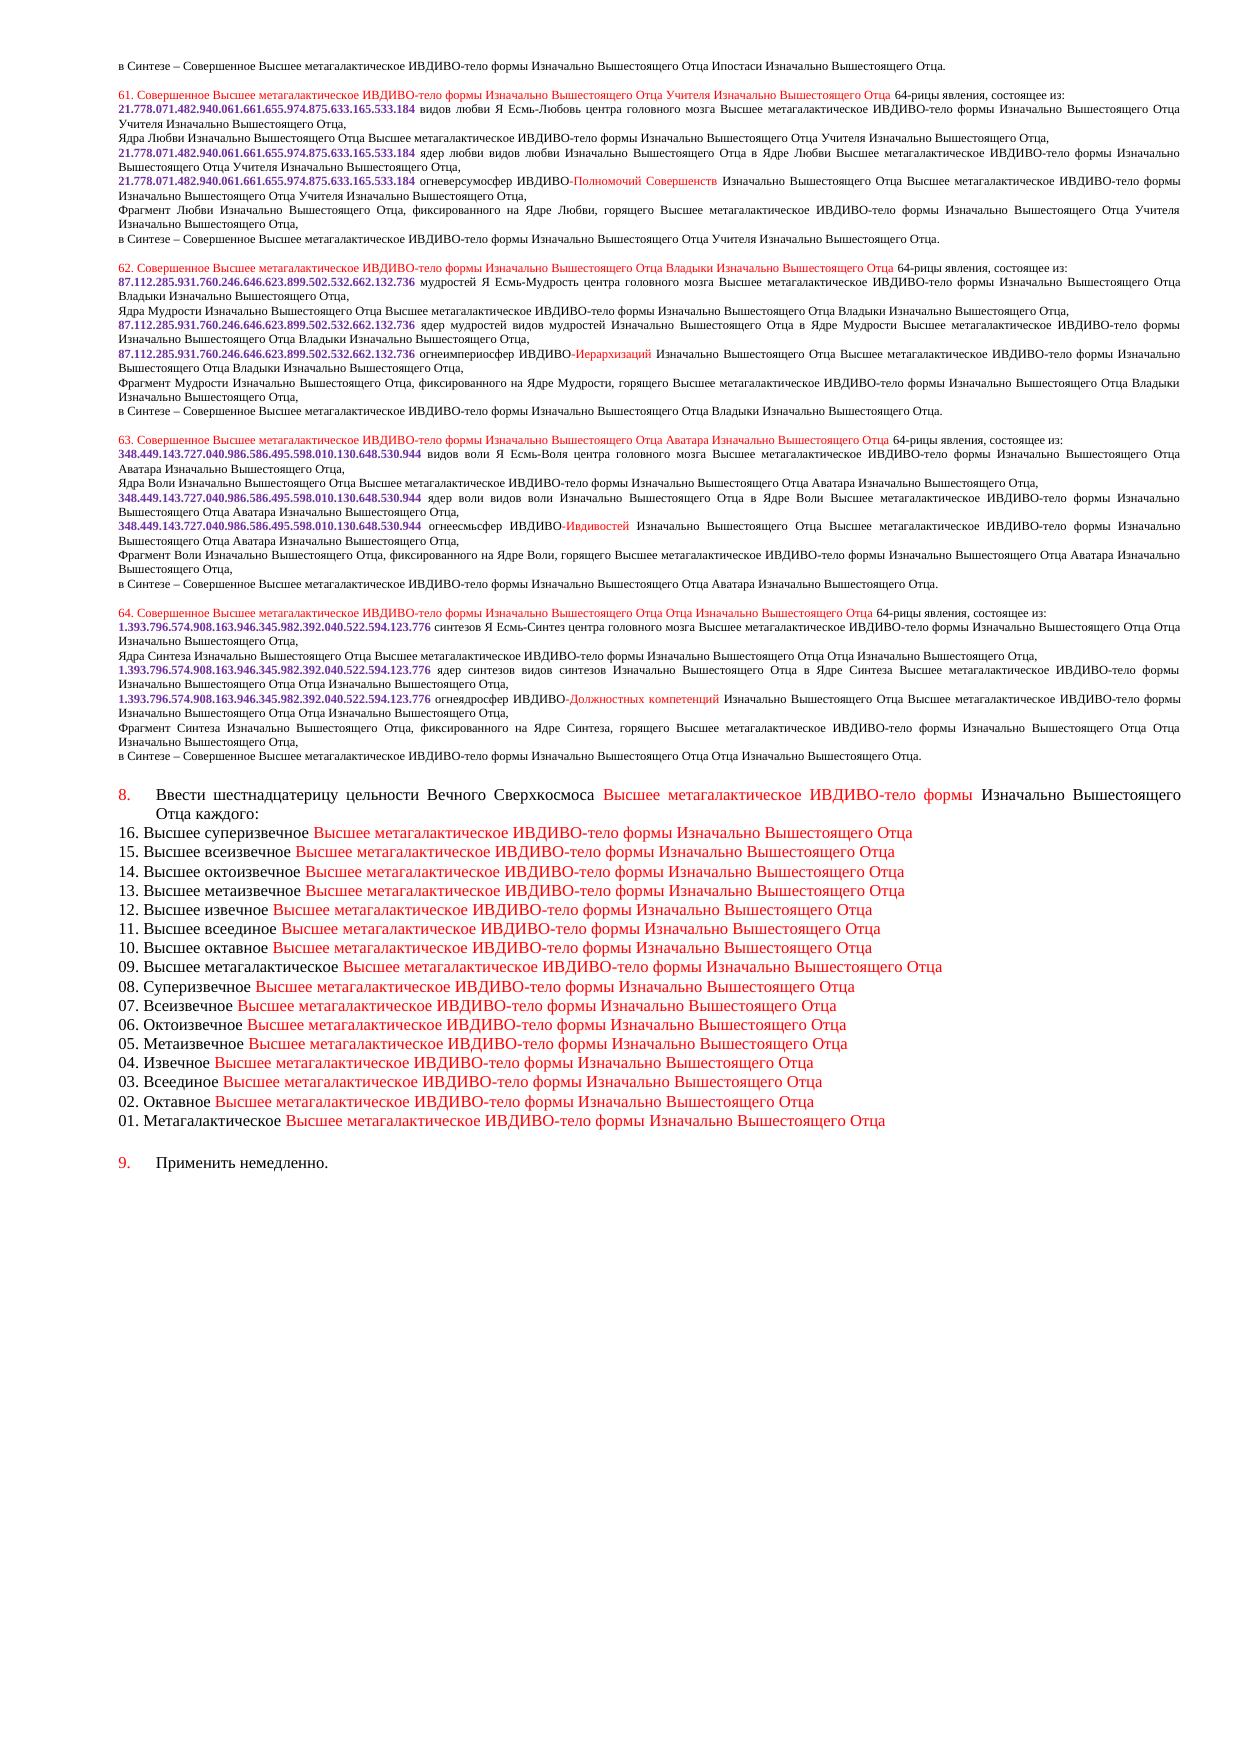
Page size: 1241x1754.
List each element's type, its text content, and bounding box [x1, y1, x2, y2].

text 14. Высшее октоизвечное Высшее метагалактическое ИВДИВО-тело формы Изначально Вышестоящего Отца [118, 861, 1181, 881]
text 12. Высшее извечное Высшее метагалактическое ИВДИВО-тело формы Изначально Вышестоящего Отца [118, 900, 1181, 919]
text 348.449.143.727.040.986.586.495.598.010.130.648.530.944 огнеесмьсфер ИВДИВО-Ивдивостей Изначально Вышестоящего Отца Высшее метагалактическое ИВДИВО-тело формы Изначально Вышестоящего Отца Аватара Изначально Вышестоящего Отца, [118, 519, 1181, 548]
text 348.449.143.727.040.986.586.495.598.010.130.648.530.944 видов воли Я Есмь-Воля центра головного мозга Высшее метагалактическое ИВДИВО-тело формы Изначально Вышестоящего Отца Аватара Изначально Вышестоящего Отца, [118, 447, 1181, 476]
text Ядра Мудрости Изначально Вышестоящего Отца Высшее метагалактическое ИВДИВО-тело формы Изначально Вышестоящего Отца Владыки Изначально Вышестоящего Отца, [118, 303, 1181, 318]
text Фрагмент Воли Изначально Вышестоящего Отца, фиксированного на Ядре Воли, горящего Высшее метагалактическое ИВДИВО-тело формы Изначально Вышестоящего Отца Аватара Изначально Вышестоящего Отца, [118, 548, 1181, 577]
text Ядра Синтеза Изначально Вышестоящего Отца Высшее метагалактическое ИВДИВО-тело формы Изначально Вышестоящего Отца Отца Изначально Вышестоящего Отца, [118, 648, 1181, 663]
text 02. Октавное Высшее метагалактическое ИВДИВО-тело формы Изначально Вышестоящего Отца [118, 1091, 1181, 1111]
text 08. Суперизвечное Высшее метагалактическое ИВДИВО-тело формы Изначально Вышестоящего Отца [118, 976, 1181, 996]
text 62. Совершенное Высшее метагалактическое ИВДИВО-тело формы Изначально Вышестоящего Отца Владыки Изначально Вышестоящего Отца 64-рицы явления, состоящее из: [118, 260, 1181, 275]
text 06. Октоизвечное Высшее метагалактическое ИВДИВО-тело формы Изначально Вышестоящего Отца [118, 1015, 1181, 1034]
list Применить немедленно. [118, 1153, 1181, 1172]
text 61. Совершенное Высшее метагалактическое ИВДИВО-тело формы Изначально Вышестоящего Отца Учителя Изначально Вышестоящего Отца 64-рицы явления, состоящее из: [118, 88, 1181, 102]
list Ввести шестнадцатерицу цельности Вечного Сверхкосмоса Высшее метагалактическое ИВДИВО-тело формы Изначально Вышестоящего Отца каждого: [118, 785, 1181, 823]
text 05. Метаизвечное Высшее метагалактическое ИВДИВО-тело формы Изначально Вышестоящего Отца [118, 1034, 1181, 1053]
text 21.778.071.482.940.061.661.655.974.875.633.165.533.184 ядер любви видов любви Изначально Вышестоящего Отца в Ядре Любви Высшее метагалактическое ИВДИВО-тело формы Изначально Вышестоящего Отца Учителя Изначально Вышестоящего Отца, [118, 145, 1181, 174]
text 13. Высшее метаизвечное Высшее метагалактическое ИВДИВО-тело формы Изначально Вышестоящего Отца [118, 881, 1181, 900]
text Фрагмент Любви Изначально Вышестоящего Отца, фиксированного на Ядре Любви, горящего Высшее метагалактическое ИВДИВО-тело формы Изначально Вышестоящего Отца Учителя Изначально Вышестоящего Отца, [118, 203, 1181, 232]
text 21.778.071.482.940.061.661.655.974.875.633.165.533.184 видов любви Я Есмь-Любовь центра головного мозга Высшее метагалактическое ИВДИВО-тело формы Изначально Вышестоящего Отца Учителя Изначально Вышестоящего Отца, [118, 102, 1181, 131]
text 1.393.796.574.908.163.946.345.982.392.040.522.594.123.776 огнеядросфер ИВДИВО-Должностных компетенций Изначально Вышестоящего Отца Высшее метагалактическое ИВДИВО-тело формы Изначально Вышестоящего Отца Отца Изначально Вышестоящего Отца, [118, 692, 1181, 720]
text в Синтезе – Совершенное Высшее метагалактическое ИВДИВО-тело формы Изначально Вышестоящего Отца Ипостаси Изначально Вышестоящего Отца. [118, 59, 1181, 73]
text в Синтезе – Совершенное Высшее метагалактическое ИВДИВО-тело формы Изначально Вышестоящего Отца Аватара Изначально Вышестоящего Отца. [118, 577, 1181, 591]
text Ядра Воли Изначально Вышестоящего Отца Высшее метагалактическое ИВДИВО-тело формы Изначально Вышестоящего Отца Аватара Изначально Вышестоящего Отца, [118, 476, 1181, 490]
text 87.112.285.931.760.246.646.623.899.502.532.662.132.736 ядер мудростей видов мудростей Изначально Вышестоящего Отца в Ядре Мудрости Высшее метагалактическое ИВДИВО-тело формы Изначально Вышестоящего Отца Владыки Изначально Вышестоящего Отца, [118, 318, 1181, 347]
text 1.393.796.574.908.163.946.345.982.392.040.522.594.123.776 ядер синтезов видов синтезов Изначально Вышестоящего Отца в Ядре Синтеза Высшее метагалактическое ИВДИВО-тело формы Изначально Вышестоящего Отца Отца Изначально Вышестоящего Отца, [118, 663, 1181, 692]
text 09. Высшее метагалактическое Высшее метагалактическое ИВДИВО-тело формы Изначально Вышестоящего Отца [118, 957, 1181, 976]
text 348.449.143.727.040.986.586.495.598.010.130.648.530.944 ядер воли видов воли Изначально Вышестоящего Отца в Ядре Воли Высшее метагалактическое ИВДИВО-тело формы Изначально Вышестоящего Отца Аватара Изначально Вышестоящего Отца, [118, 490, 1181, 519]
text в Синтезе – Совершенное Высшее метагалактическое ИВДИВО-тело формы Изначально Вышестоящего Отца Учителя Изначально Вышестоящего Отца. [118, 232, 1181, 246]
text 03. Всеединое Высшее метагалактическое ИВДИВО-тело формы Изначально Вышестоящего Отца [118, 1072, 1181, 1091]
text 1.393.796.574.908.163.946.345.982.392.040.522.594.123.776 синтезов Я Есмь-Синтез центра головного мозга Высшее метагалактическое ИВДИВО-тело формы Изначально Вышестоящего Отца Отца Изначально Вышестоящего Отца, [118, 620, 1181, 648]
text 21.778.071.482.940.061.661.655.974.875.633.165.533.184 огневерсумосфер ИВДИВО-Полномочий Совершенств Изначально Вышестоящего Отца Высшее метагалактическое ИВДИВО-тело формы Изначально Вышестоящего Отца Учителя Изначально Вышестоящего Отца, [118, 174, 1181, 203]
text Фрагмент Синтеза Изначально Вышестоящего Отца, фиксированного на Ядре Синтеза, горящего Высшее метагалактическое ИВДИВО-тело формы Изначально Вышестоящего Отца Отца Изначально Вышестоящего Отца, [118, 720, 1181, 749]
text 87.112.285.931.760.246.646.623.899.502.532.662.132.736 огнеимпериосфер ИВДИВО-Иерархизаций Изначально Вышестоящего Отца Высшее метагалактическое ИВДИВО-тело формы Изначально Вышестоящего Отца Владыки Изначально Вышестоящего Отца, [118, 347, 1181, 375]
text 64. Совершенное Высшее метагалактическое ИВДИВО-тело формы Изначально Вышестоящего Отца Отца Изначально Вышестоящего Отца 64-рицы явления, состоящее из: [118, 605, 1181, 620]
text 10. Высшее октавное Высшее метагалактическое ИВДИВО-тело формы Изначально Вышестоящего Отца [118, 938, 1181, 957]
text 87.112.285.931.760.246.646.623.899.502.532.662.132.736 мудростей Я Есмь-Мудрость центра головного мозга Высшее метагалактическое ИВДИВО-тело формы Изначально Вышестоящего Отца Владыки Изначально Вышестоящего Отца, [118, 275, 1181, 303]
text 07. Всеизвечное Высшее метагалактическое ИВДИВО-тело формы Изначально Вышестоящего Отца [118, 996, 1181, 1015]
text в Синтезе – Совершенное Высшее метагалактическое ИВДИВО-тело формы Изначально Вышестоящего Отца Отца Изначально Вышестоящего Отца. [118, 749, 1181, 763]
text 01. Метагалактическое Высшее метагалактическое ИВДИВО-тело формы Изначально Вышестоящего Отца [118, 1111, 1181, 1130]
text 15. Высшее всеизвечное Высшее метагалактическое ИВДИВО-тело формы Изначально Вышестоящего Отца [118, 842, 1181, 861]
text Фрагмент Мудрости Изначально Вышестоящего Отца, фиксированного на Ядре Мудрости, горящего Высшее метагалактическое ИВДИВО-тело формы Изначально Вышестоящего Отца Владыки Изначально Вышестоящего Отца, [118, 375, 1181, 404]
text 04. Извечное Высшее метагалактическое ИВДИВО-тело формы Изначально Вышестоящего Отца [118, 1053, 1181, 1072]
text в Синтезе – Совершенное Высшее метагалактическое ИВДИВО-тело формы Изначально Вышестоящего Отца Владыки Изначально Вышестоящего Отца. [118, 404, 1181, 418]
text 63. Совершенное Высшее метагалактическое ИВДИВО-тело формы Изначально Вышестоящего Отца Аватара Изначально Вышестоящего Отца 64-рицы явления, состоящее из: [118, 433, 1181, 447]
text 11. Высшее всеединое Высшее метагалактическое ИВДИВО-тело формы Изначально Вышестоящего Отца [118, 919, 1181, 938]
text 16. Высшее суперизвечное Высшее метагалактическое ИВДИВО-тело формы Изначально Вышестоящего Отца [118, 823, 1181, 842]
text Ядра Любви Изначально Вышестоящего Отца Высшее метагалактическое ИВДИВО-тело формы Изначально Вышестоящего Отца Учителя Изначально Вышестоящего Отца, [118, 131, 1181, 145]
